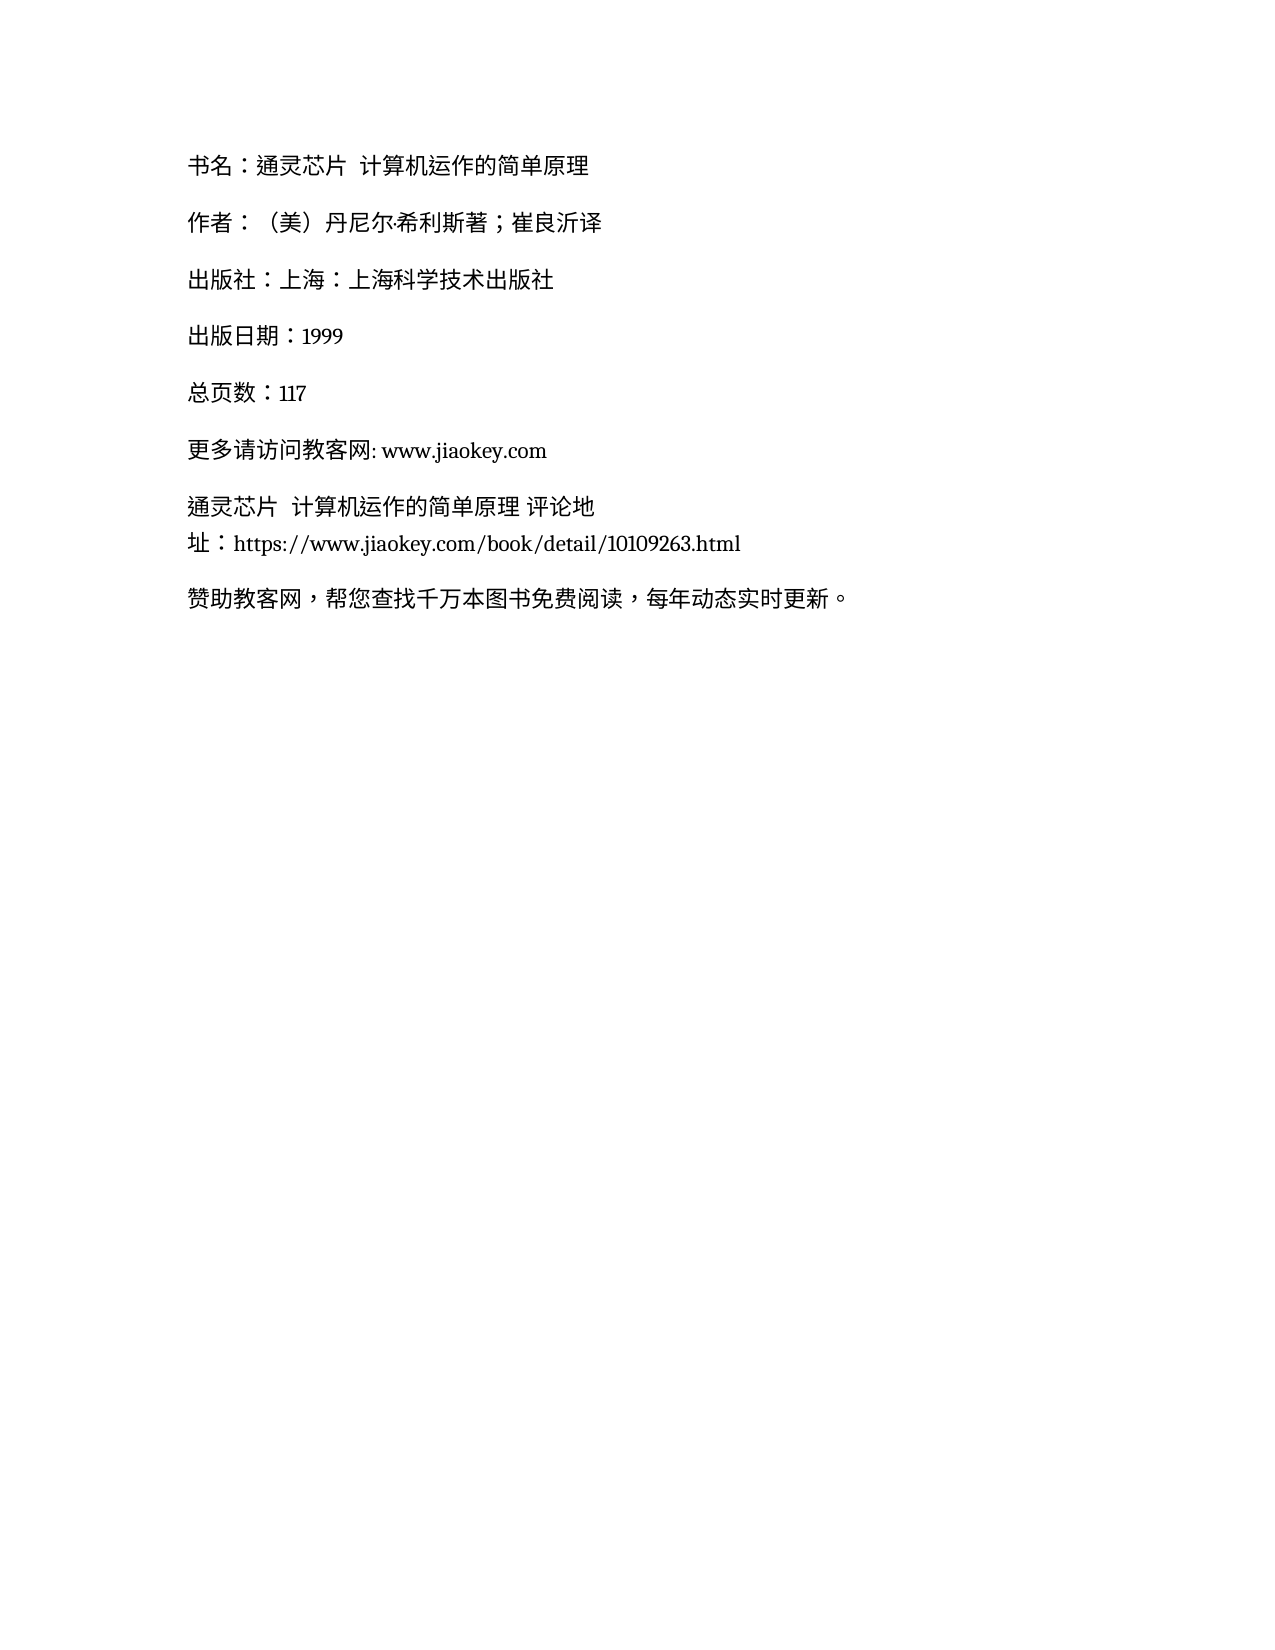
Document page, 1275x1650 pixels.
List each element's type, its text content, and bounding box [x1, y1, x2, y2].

text 更多请访问教客网: www.jiaokey.com [187, 434, 1087, 465]
text 出版日期：1999 [187, 320, 1087, 352]
text 赞助教客网，帮您查找千万本图书免费阅读，每年动态实时更新。 [187, 583, 1087, 614]
text 总页数：117 [187, 377, 1087, 408]
text 作者：（美）丹尼尔·希利斯著；崔良沂译 [187, 207, 1087, 238]
text 出版社：上海：上海科学技术出版社 [187, 263, 1087, 295]
text 通灵芯片 计算机运作的简单原理 评论地址：https://www.jiaokey.com/book/detail/10109263.html [187, 491, 1087, 558]
text 书名：通灵芯片 计算机运作的简单原理 [187, 150, 1087, 181]
